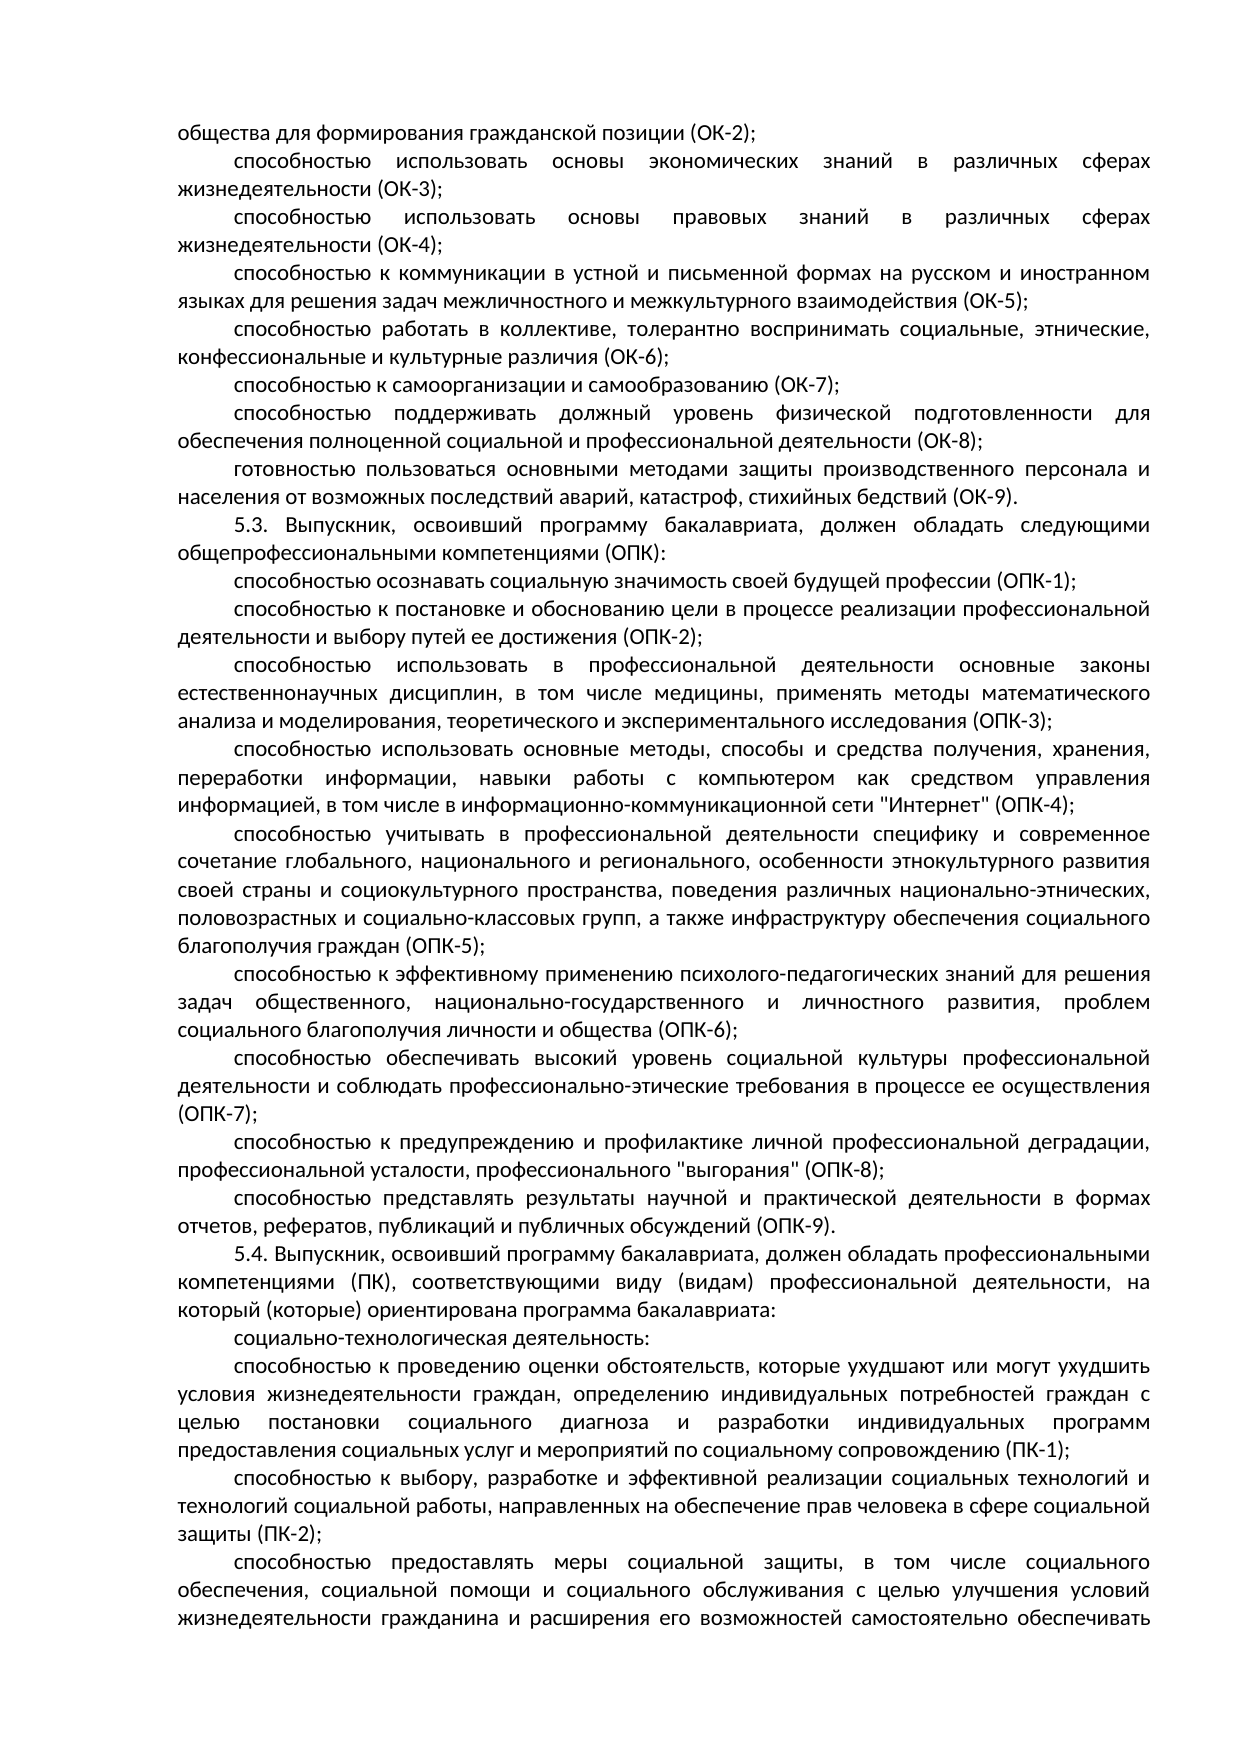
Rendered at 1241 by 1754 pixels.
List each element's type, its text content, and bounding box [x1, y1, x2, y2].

text способностью использовать основы правовых знаний в различных сферах жизнедеятельности (ОК-4); [177, 202, 1152, 258]
text 5.3. Выпускник, освоивший программу бакалавриата, должен обладать следующими общепрофессиональными компетенциями (ОПК): [177, 510, 1152, 566]
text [177, 1547, 1152, 1631]
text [177, 118, 1152, 146]
text способностью к проведению оценки обстоятельств, которые ухудшают или могут ухудшить условия жизнедеятельности граждан, определению индивидуальных потребностей граждан с целью постановки социального диагноза и разработки индивидуальных программ предоставления социальных услуг и мероприятий по социальному сопровождению (ПК-1); [177, 1351, 1152, 1463]
text способностью осознавать социальную значимость своей будущей профессии (ОПК-1); [177, 566, 1152, 594]
text способностью поддерживать должный уровень физической подготовленности для обеспечения полноценной социальной и профессиональной деятельности (ОК-8); [177, 398, 1152, 454]
text социально-технологическая деятельность: [177, 1323, 1152, 1351]
text способностью использовать основы экономических знаний в различных сферах жизнедеятельности (ОК-3); [177, 146, 1152, 202]
text способностью к коммуникации в устной и письменной формах на русском и иностранном языках для решения задач межличностного и межкультурного взаимодействия (ОК-5); [177, 258, 1152, 314]
text способностью работать в коллективе, толерантно воспринимать социальные, этнические, конфессиональные и культурные различия (ОК-6); [177, 314, 1152, 370]
text способностью использовать в профессиональной деятельности основные законы естественнонаучных дисциплин, в том числе медицины, применять методы математического анализа и моделирования, теоретического и экспериментального исследования (ОПК-3); [177, 651, 1152, 734]
text способностью к постановке и обоснованию цели в процессе реализации профессиональной деятельности и выбору путей ее достижения (ОПК-2); [177, 594, 1152, 651]
text способностью представлять результаты научной и практической деятельности в формах отчетов, рефератов, публикаций и публичных обсуждений (ОПК-9). [177, 1183, 1152, 1239]
text способностью к предупреждению и профилактике личной профессиональной деградации, профессиональной усталости, профессионального "выгорания" (ОПК-8); [177, 1127, 1152, 1183]
text способностью к самоорганизации и самообразованию (ОК-7); [177, 370, 1152, 398]
text способностью учитывать в профессиональной деятельности специфику и современное сочетание глобального, национального и регионального, особенности этнокультурного развития своей страны и социокультурного пространства, поведения различных национально-этнических, половозрастных и социально-классовых групп, а также инфраструктуру обеспечения социального благополучия граждан (ОПК-5); [177, 819, 1152, 959]
text способностью обеспечивать высокий уровень социальной культуры профессиональной деятельности и соблюдать профессионально-этические требования в процессе ее осуществления (ОПК-7); [177, 1043, 1152, 1127]
text 5.4. Выпускник, освоивший программу бакалавриата, должен обладать профессиональными компетенциями (ПК), соответствующими виду (видам) профессиональной деятельности, на который (которые) ориентирована программа бакалавриата: [177, 1239, 1152, 1323]
text способностью к эффективному применению психолого-педагогических знаний для решения задач общественного, национально-государственного и личностного развития, проблем социального благополучия личности и общества (ОПК-6); [177, 959, 1152, 1043]
text способностью использовать основные методы, способы и средства получения, хранения, переработки информации, навыки работы с компьютером как средством управления информацией, в том числе в информационно-коммуникационной сети "Интернет" (ОПК-4); [177, 734, 1152, 819]
text способностью к выбору, разработке и эффективной реализации социальных технологий и технологий социальной работы, направленных на обеспечение прав человека в сфере социальной защиты (ПК-2); [177, 1463, 1152, 1547]
text готовностью пользоваться основными методами защиты производственного персонала и населения от возможных последствий аварий, катастроф, стихийных бедствий (ОК-9). [177, 454, 1152, 510]
